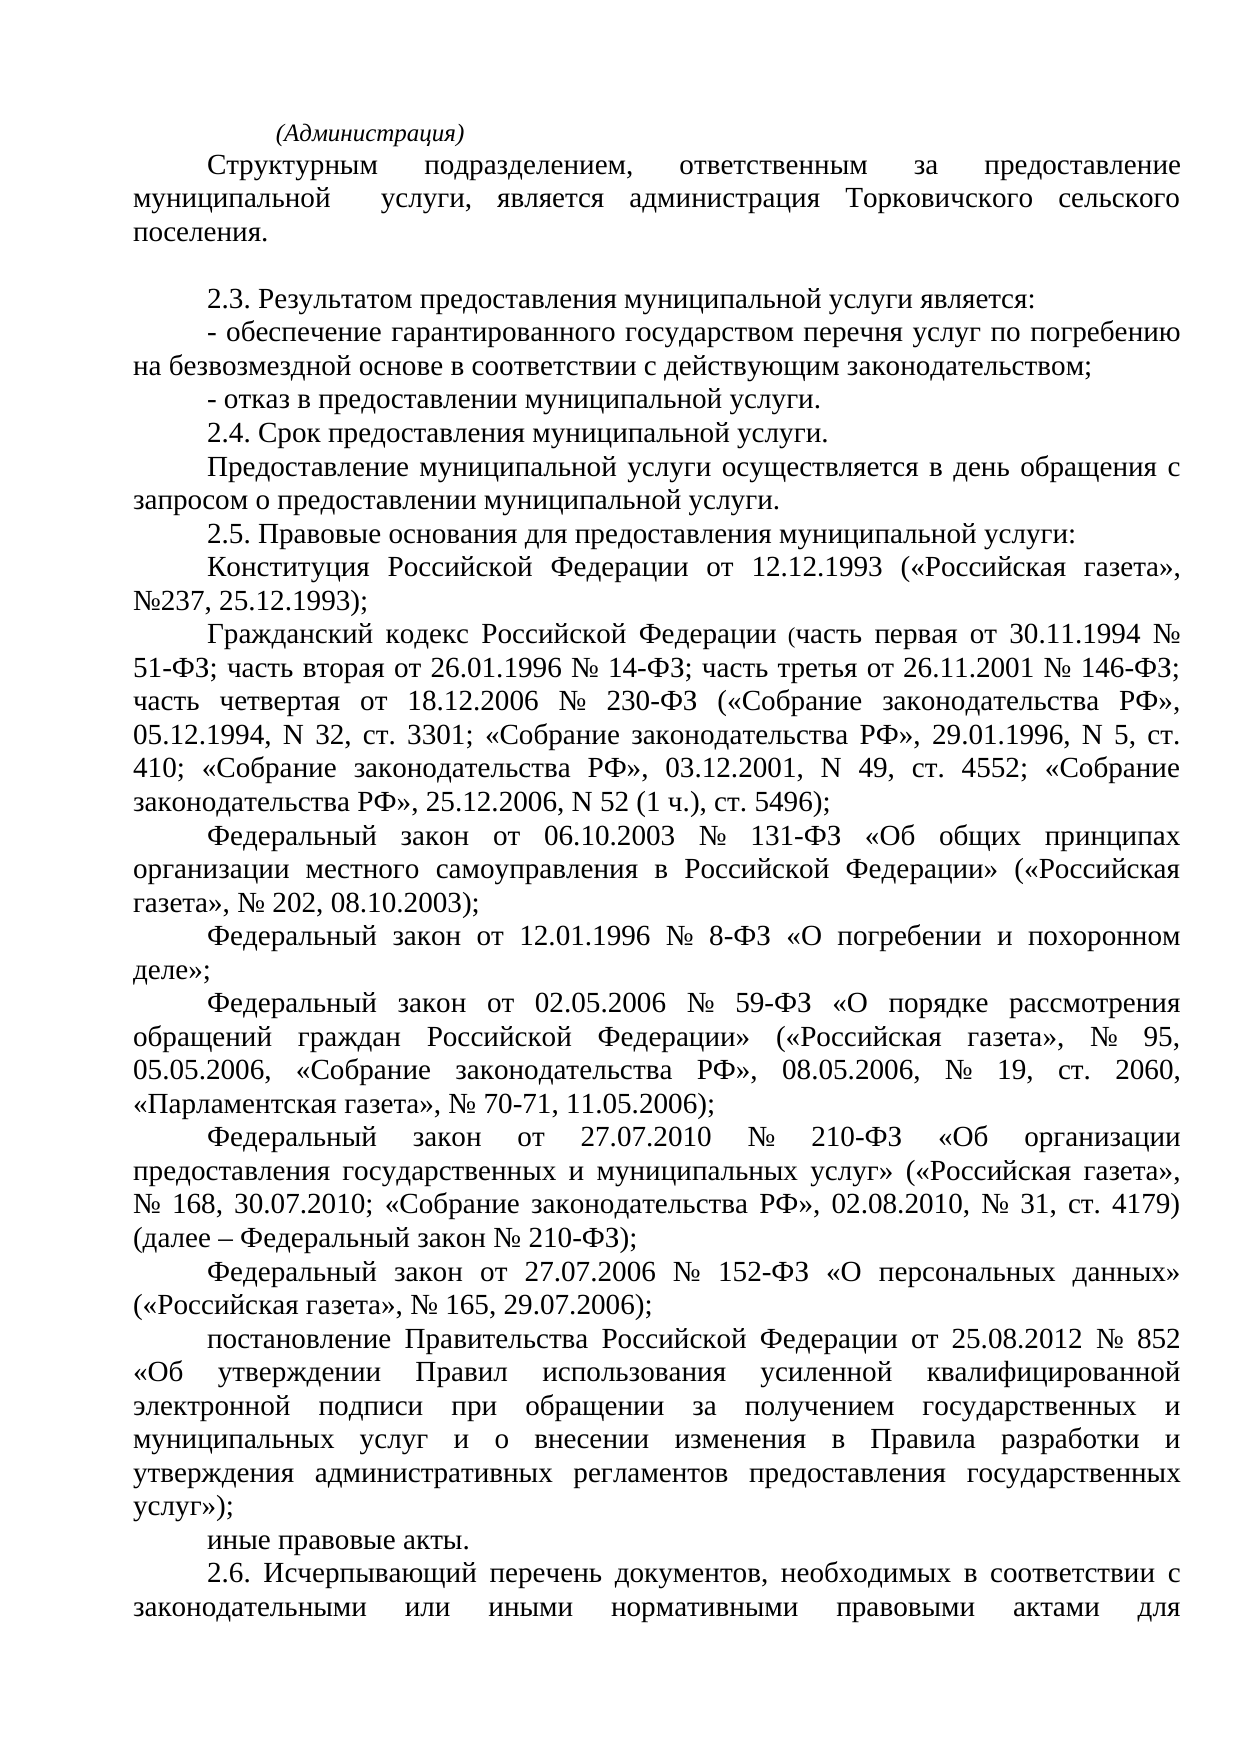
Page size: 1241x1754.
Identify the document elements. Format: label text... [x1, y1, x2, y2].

text Федеральный закон от 27.07.2010 № 210-ФЗ «Об организации предоставления государственных и муниципальных услуг» («Российская газета», № 168, 30.07.2010; «Собрание законодательства РФ», 02.08.2010, № 31, ст. 4179) (далее – Федеральный закон № 210-ФЗ); [133, 1119, 1181, 1254]
text Федеральный закон от 27.07.2006 № 152-ФЗ «О персональных данных» («Российская газета», № 165, 29.07.2006); [133, 1254, 1181, 1321]
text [133, 1556, 1181, 1623]
text - обеспечение гарантированного государством перечня услуг по погребению на безвозмездной основе в соответствии с действующим законодательством; [133, 314, 1181, 382]
text Предоставление муниципальной услуги осуществляется в день обращения с запросом о предоставлении муниципальной услуги. [133, 449, 1181, 516]
text Федеральный закон от 12.01.1996 № 8-ФЗ «О погребении и похоронном деле»; [133, 918, 1181, 985]
text - отказ в предоставлении муниципальной услуги. [133, 382, 1181, 415]
text 2.4. Срок предоставления муниципальной услуги. [133, 415, 1181, 449]
text 2.3. Результатом предоставления муниципальной услуги является: [133, 281, 1181, 314]
text Федеральный закон от 02.05.2006 № 59-ФЗ «О порядке рассмотрения обращений граждан Российской Федерации» («Российская газета», № 95, 05.05.2006, «Собрание законодательства РФ», 08.05.2006, № 19, ст. 2060, «Парламентская газета», № 70-71, 11.05.2006); [133, 985, 1181, 1119]
text Конституция Российской Федерации от 12.12.1993 («Российская газета», №237, 25.12.1993); [133, 549, 1181, 616]
text Гражданский кодекс Российской Федерации (часть первая от 30.11.1994 № 51-ФЗ; часть вторая от 26.01.1996 № 14-ФЗ; часть третья от 26.11.2001 № 146-ФЗ; часть четвертая от 18.12.2006 № 230-ФЗ («Собрание законодательства РФ», 05.12.1994, N 32, ст. 3301; «Собрание законодательства РФ», 29.01.1996, N 5, ст. 410; «Собрание законодательства РФ», 03.12.2001, N 49, ст. 4552; «Собрание законодательства РФ», 25.12.2006, N 52 (1 ч.), ст. 5496); [133, 616, 1181, 818]
text (Администрация) [133, 118, 1181, 147]
text 2.5. Правовые основания для предоставления муниципальной услуги: [133, 516, 1181, 549]
text постановление Правительства Российской Федерации от 25.08.2012 № 852 «Об утверждении Правил использования усиленной квалифицированной электронной подписи при обращении за получением государственных и муниципальных услуг и о внесении изменения в Правила разработки и утверждения административных регламентов предоставления государственных услуг»); [133, 1321, 1181, 1522]
text Структурным подразделением, ответственным за предоставление муниципальной услуги, является администрация Торковичского сельского поселения. [133, 147, 1181, 247]
text иные правовые акты. [133, 1522, 1181, 1556]
text Федеральный закон от 06.10.2003 № 131-ФЗ «Об общих принципах организации местного самоуправления в Российской Федерации» («Российская газета», № 202, 08.10.2003); [133, 818, 1181, 918]
